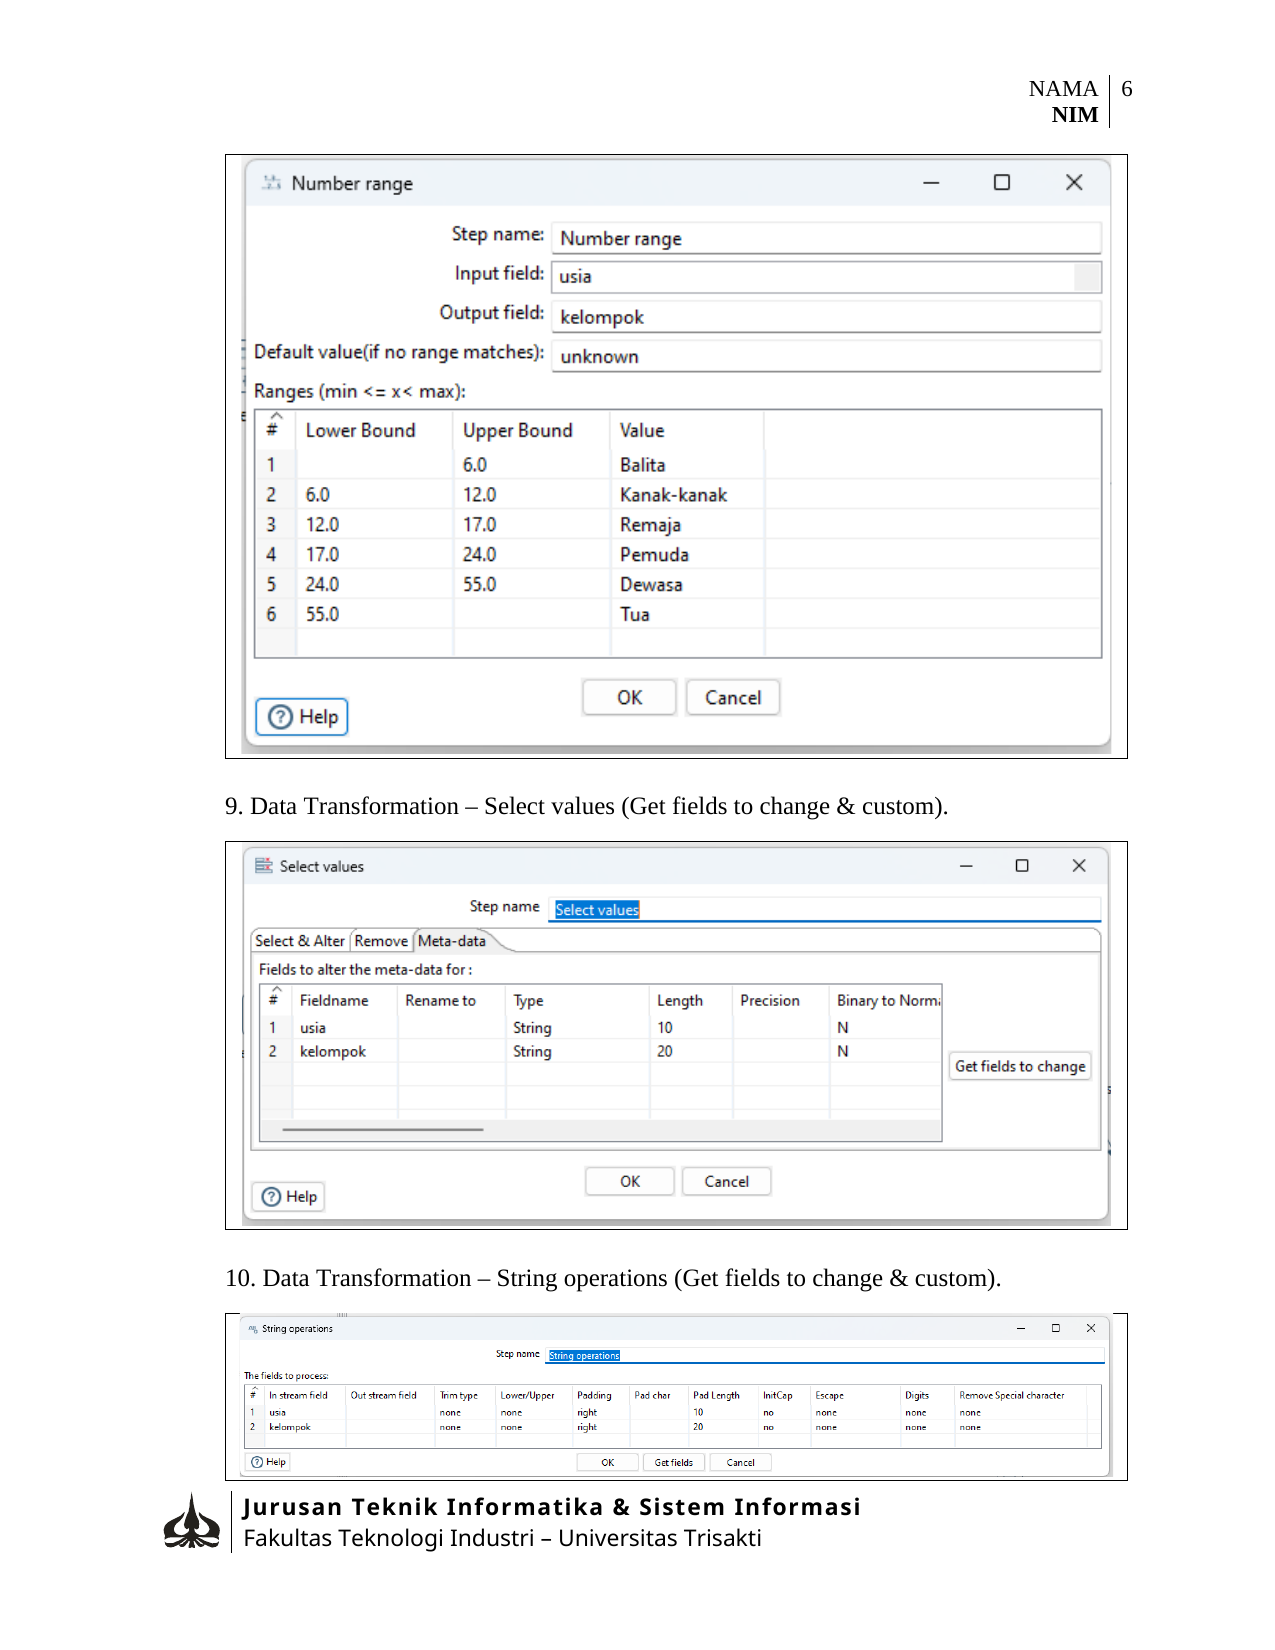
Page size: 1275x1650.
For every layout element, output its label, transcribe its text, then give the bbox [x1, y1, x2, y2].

table_header [226, 1314, 1127, 1480]
table_header [226, 155, 1127, 757]
picture [242, 842, 1111, 1226]
list 9. Data Transformation – Select values (Get fields to change & custom). [225, 791, 1125, 820]
picture [239, 1313, 1114, 1477]
table_header [226, 842, 1127, 1229]
picture [241, 155, 1112, 754]
list 10. Data Transformation – String operations (Get fields to change & custom). [225, 1263, 1125, 1292]
